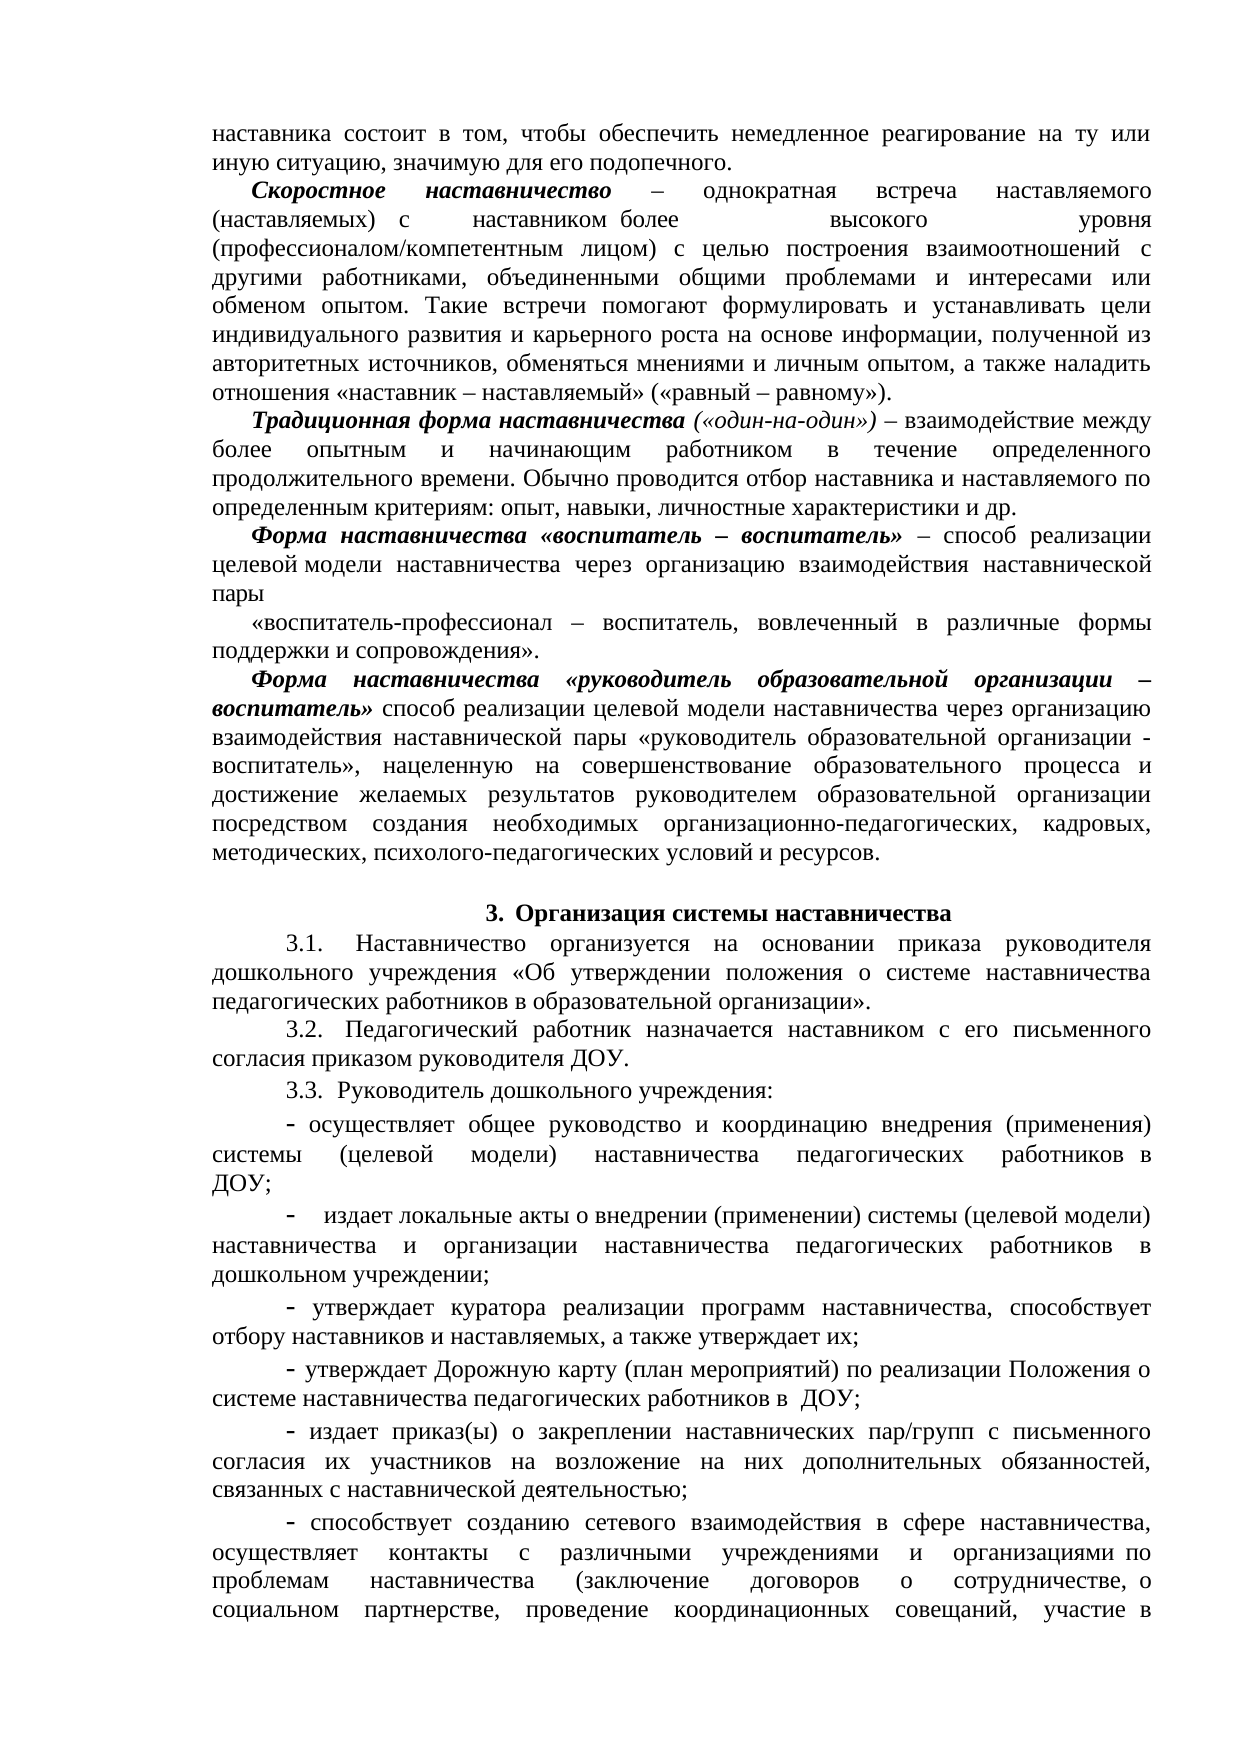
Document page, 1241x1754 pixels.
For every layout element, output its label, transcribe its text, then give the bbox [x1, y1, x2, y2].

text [212, 118, 1152, 176]
list издает приказ(ы) о закреплении наставнических пар/групп с письменного согласия их участников на возложение на них дополнительных обязанностей, связанных с наставнической деятельностью; [212, 1412, 1152, 1503]
list Организация системы наставничества [286, 895, 1152, 928]
text Скоростное наставничество – однократная встреча наставляемого (наставляемых) с наставником более высокого уровня (профессионалом/компетентным лицом) с целью построения взаимоотношений с другими работниками, объединенными общими проблемами и интересами или обменом опытом. Такие встречи помогают формулировать и устанавливать цели индивидуального развития и карьерного роста на основе информации, полученной из авторитетных источников, обменяться мнениями и личным опытом, а также наладить отношения «наставник – наставляемый» («равный – равному»). [212, 176, 1152, 406]
list Руководитель дошкольного учреждения: [286, 1072, 1152, 1106]
list утверждает куратора реализации программ наставничества, способствует отбору наставников и наставляемых, а также утверждает их; [212, 1288, 1152, 1350]
text Форма наставничества «руководитель образовательной организации – воспитатель» способ реализации целевой модели наставничества через организацию взаимодействия наставнической пары «руководитель образовательной организации - воспитатель», нацеленную на совершенствование образовательного процесса и достижение желаемых результатов руководителем образовательной организации посредством создания необходимых организационно-педагогических, кадровых, методических, психолого-педагогических условий и ресурсов. [212, 664, 1152, 866]
text Традиционная форма наставничества («один-на-один») – взаимодействие между более опытным и начинающим работником в течение определенного продолжительного времени. Обычно проводится отбор наставника и наставляемого по определенным критериям: опыт, навыки, личностные характеристики и др. [212, 406, 1152, 521]
list Педагогический работник назначается наставником с его письменного согласия приказом руководителя ДОУ. [212, 1014, 1152, 1072]
list осуществляет общее руководство и координацию внедрения (применения) системы (целевой модели) наставничества педагогических работников в ДОУ; [212, 1106, 1152, 1197]
text «воспитатель-профессионал – воспитатель, вовлеченный в различные формы поддержки и сопровождения». [212, 607, 1152, 664]
text Форма наставничества «воспитатель – воспитатель» – способ реализации целевой модели наставничества через организацию взаимодействия наставнической пары [212, 521, 1152, 607]
list издает локальные акты о внедрении (применении) системы (целевой модели) наставничества и организации наставничества педагогических работников в дошкольном учреждении; [212, 1197, 1152, 1288]
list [212, 1503, 1152, 1623]
list утверждает Дорожную карту (план мероприятий) по реализации Положения о системе наставничества педагогических работников в ДОУ; [212, 1350, 1152, 1412]
list Наставничество организуется на основании приказа руководителя дошкольного учреждения «Об утверждении положения о системе наставничества педагогических работников в образовательной организации». [212, 928, 1152, 1014]
